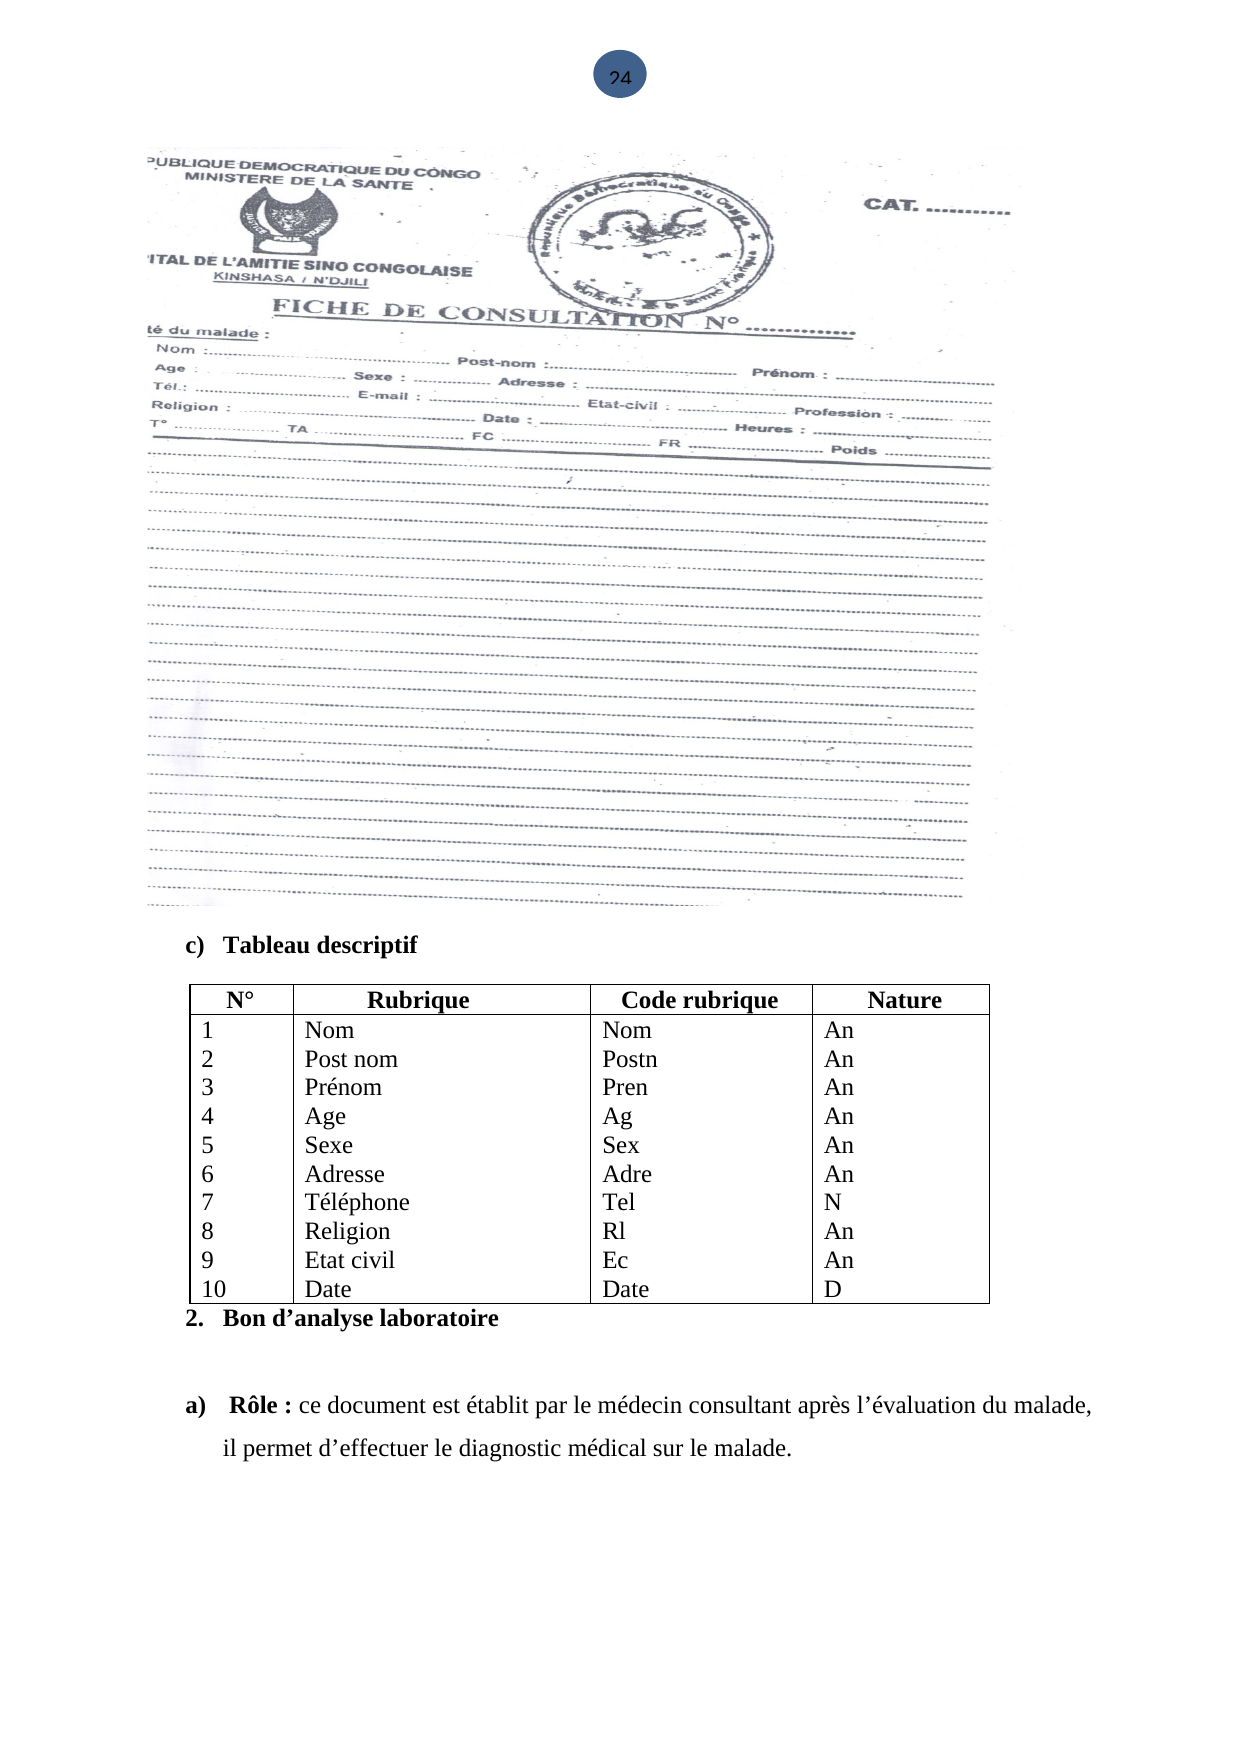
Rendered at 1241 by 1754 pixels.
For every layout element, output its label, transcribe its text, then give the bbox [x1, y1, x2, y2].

table_cell Nom Postn Pren Ag Sex Adre Tel Rl Ec Date [591, 1015, 812, 1302]
picture [147, 147, 1025, 906]
table_cell Nom Post nom Prénom Age Sexe Adresse Téléphone Religion Etat civil Date [294, 1015, 590, 1302]
list Rôle : ce document est établit par le médecin consultant après l’évaluation du malade, il permet d’effectuer le diagnostic médical sur le malade. [185, 1390, 1092, 1462]
table_header Code rubrique [591, 985, 812, 1014]
table_cell An An An An An An N An An D [813, 1015, 989, 1302]
table_header Nature [813, 985, 989, 1014]
table_header Rubrique [294, 985, 590, 1014]
list Bon d’analyse laboratoire [185, 1303, 1092, 1332]
table_header N° [191, 985, 293, 1014]
table_cell 1 2 3 4 5 6 7 8 9 10 [191, 1015, 293, 1302]
list Tableau descriptif [185, 931, 1092, 959]
